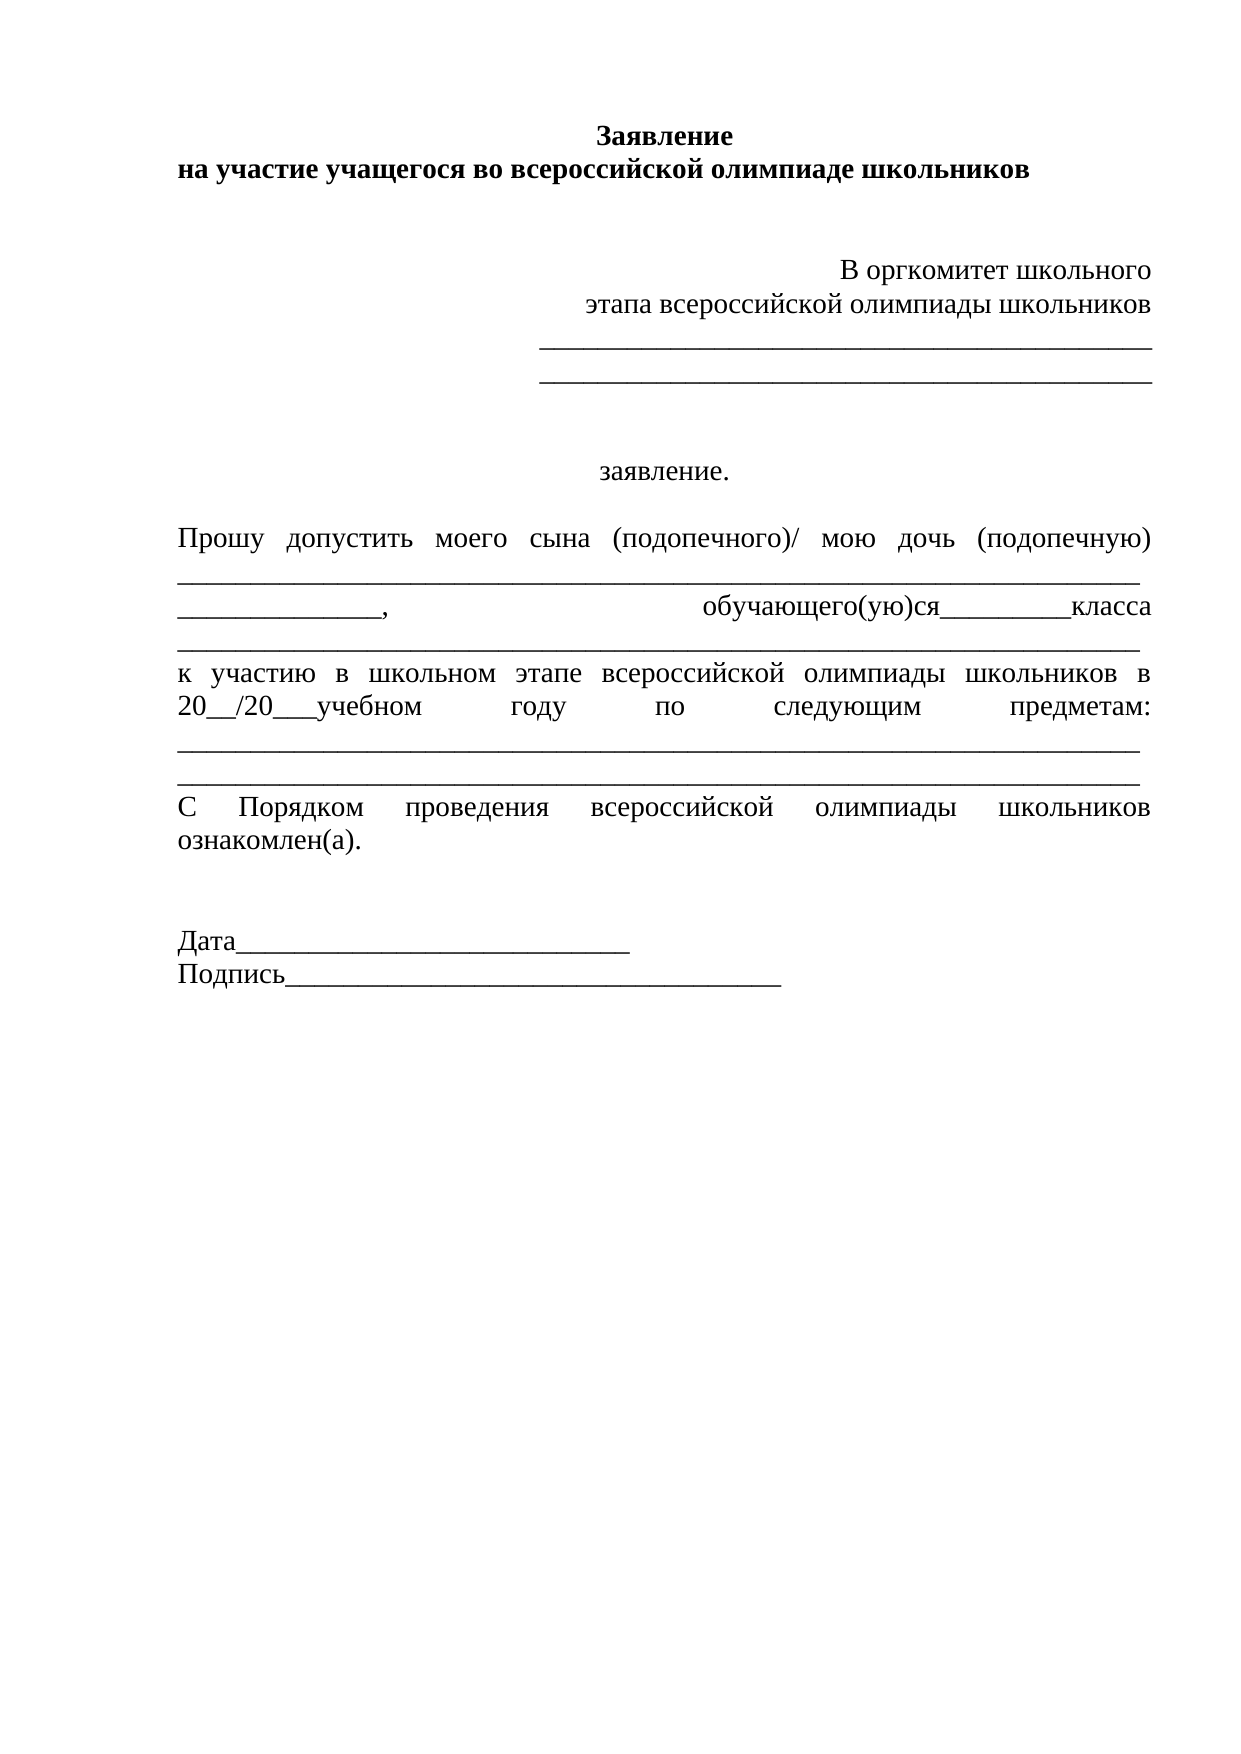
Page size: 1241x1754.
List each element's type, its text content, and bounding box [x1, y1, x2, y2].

text __________________________________________ [177, 319, 1152, 353]
text __________________________________________ [177, 353, 1152, 386]
text В оргкомитет школьного [177, 252, 1152, 286]
text Заявление [177, 118, 1152, 152]
text на участие учащегося во всероссийской олимпиаде школьников [177, 152, 1152, 185]
text С Порядком проведения всероссийской олимпиады школьников ознакомлен(а). [177, 789, 1152, 856]
text Дата___________________________ Подпись__________________________________ [177, 923, 1152, 990]
text этапа всероссийской олимпиады школьников [177, 286, 1152, 319]
text Прошу допустить моего сына (подопечного)/ мою дочь (подопечную) ________________________________________________________________________________, обучающего(ую)ся_________класса __________________________________________________________________ к участию в школьном этапе всероссийской олимпиады школьников в 20__/20___учебном году по следующим предметам: ____________________________________________________________________________________________________________________________________ [177, 521, 1152, 789]
text заявление. [177, 453, 1152, 487]
